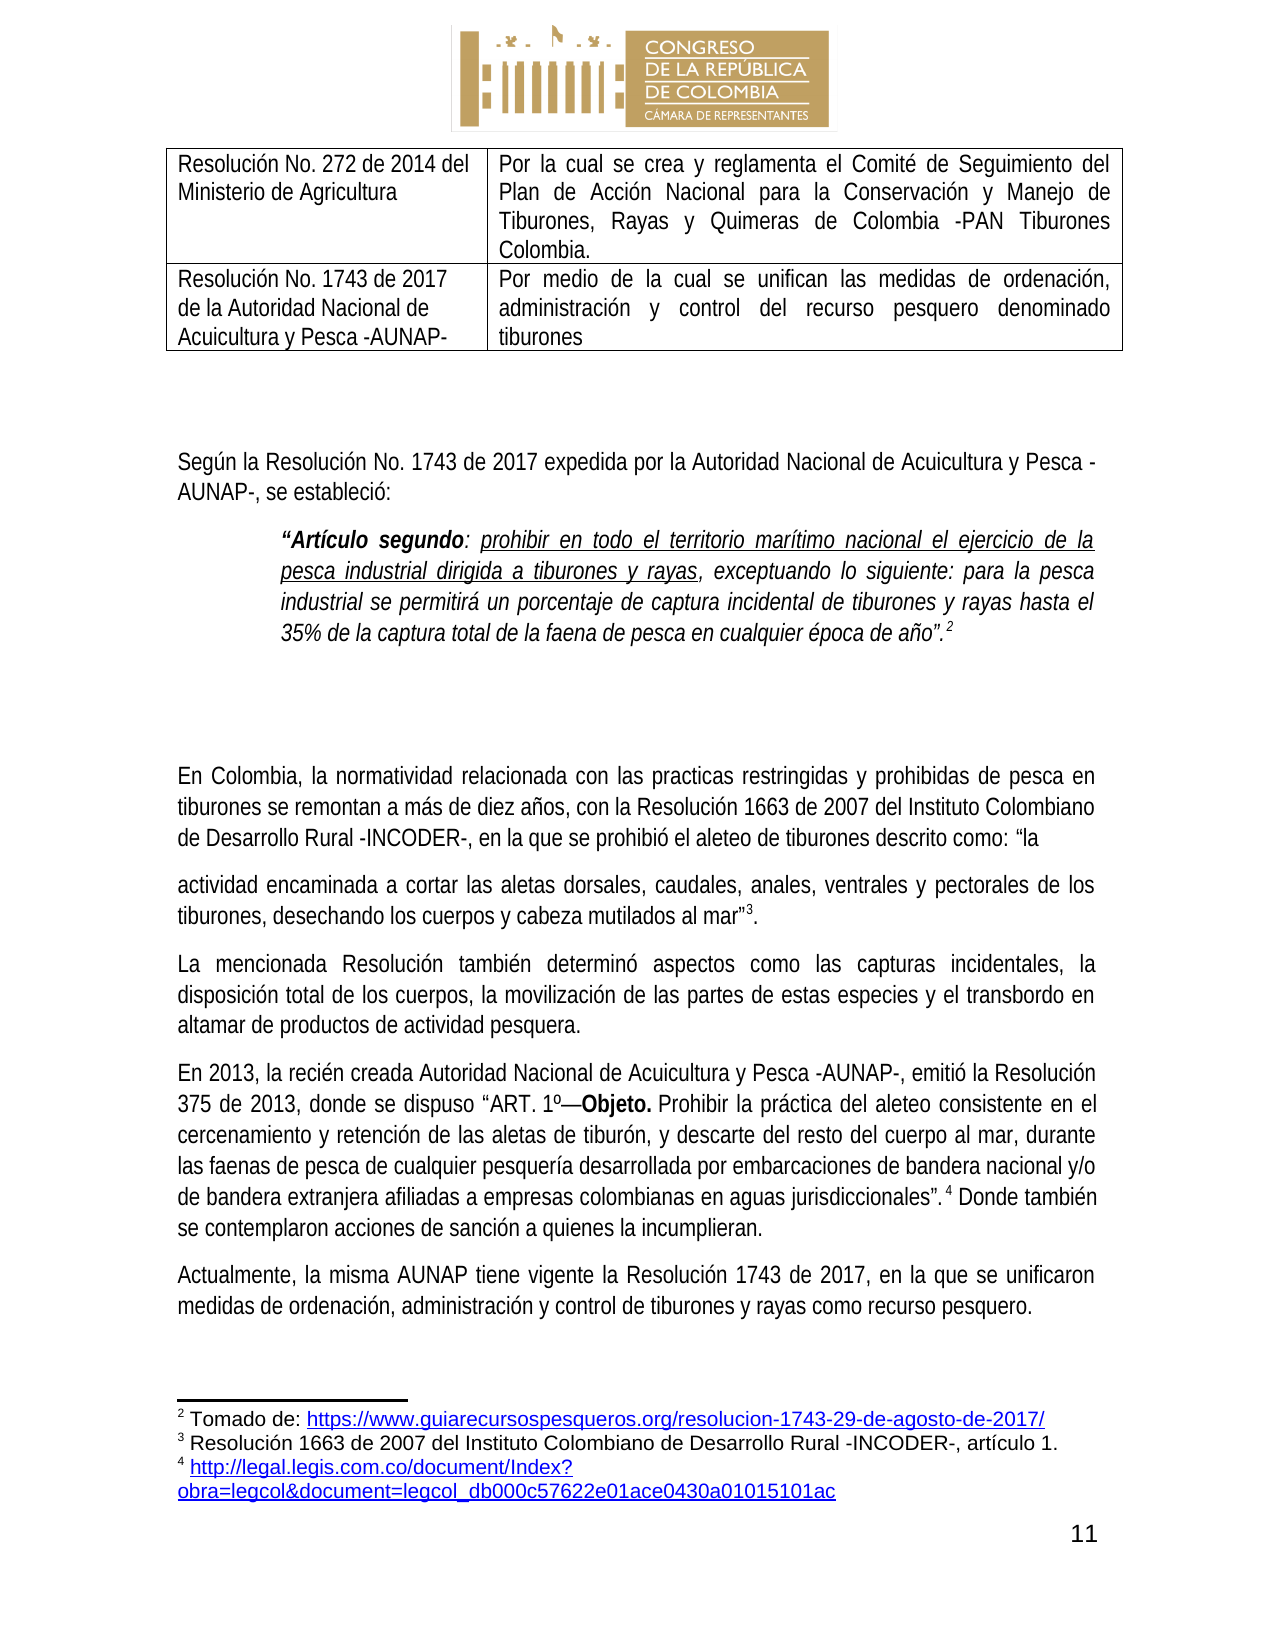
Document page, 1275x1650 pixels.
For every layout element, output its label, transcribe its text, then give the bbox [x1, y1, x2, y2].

table_cell Resolución No. 1743 de 2017 de la Autoridad Nacional de Acuicultura y Pesca -AUNAP- [167, 264, 487, 350]
text Según la Resolución No. 1743 de 2017 expedida por la Autoridad Nacional de Acuicultura y Pesca -AUNAP-, se estableció: [177, 446, 1098, 506]
text En Colombia, la normatividad relacionada con las practicas restringidas y prohibidas de pesca en tiburones se remontan a más de diez años, con la Resolución 1663 de 2007 del Instituto Colombiano de Desarrollo Rural -INCODER-, en la que se prohibió el aleteo de tiburones descrito como: “la [177, 761, 1098, 851]
picture [451, 25, 838, 132]
text La mencionada Resolución también determinó aspectos como las capturas incidentales, la disposición total de los cuerpos, la movilización de las partes de estas especies y el transbordo en altamar de productos de actividad pesquera. [177, 949, 1098, 1039]
table_cell Por la cual se crea y reglamenta el Comité de Seguimiento del Plan de Acción Nacional para la Conservación y Manejo de Tiburones, Rayas y Quimeras de Colombia -PAN Tiburones Colombia. [488, 149, 1122, 263]
text En 2013, la recién creada Autoridad Nacional de Acuicultura y Pesca -AUNAP-, emitió la Resolución 375 de 2013, donde se dispuso “ART. 1º—Objeto. Prohibir la práctica del aleteo consistente en el cercenamiento y retención de las aletas de tiburón, y descarte del resto del cuerpo al mar, durante las faenas de pesca de cualquier pesquería desarrollada por embarcaciones de bandera nacional y/o de bandera extranjera afiliadas a empresas colombianas en aguas jurisdiccionales”. Donde también se contemplaron acciones de sanción a quienes la incumplieran. [177, 1058, 1098, 1241]
table_cell Resolución No. 272 de 2014 del Ministerio de Agricultura [167, 149, 487, 263]
text “Artículo segundo: prohibir en todo el territorio marítimo nacional el ejercicio de la pesca industrial dirigida a tiburones y rayas, exceptuando lo siguiente: para la pesca industrial se permitirá un porcentaje de captura incidental de tiburones y rayas hasta el 35% de la captura total de la faena de pesca en cualquier época de año”. [281, 525, 1098, 646]
text actividad encaminada a cortar las aletas dorsales, caudales, anales, ventrales y pectorales de los tiburones, desechando los cuerpos y cabeza mutilados al mar”. [177, 870, 1098, 930]
table_cell Por medio de la cual se unifican las medidas de ordenación, administración y control del recurso pesquero denominado tiburones [488, 264, 1122, 350]
text Actualmente, la misma AUNAP tiene vigente la Resolución 1743 de 2017, en la que se unificaron medidas de ordenación, administración y control de tiburones y rayas como recurso pesquero. [177, 1260, 1098, 1320]
